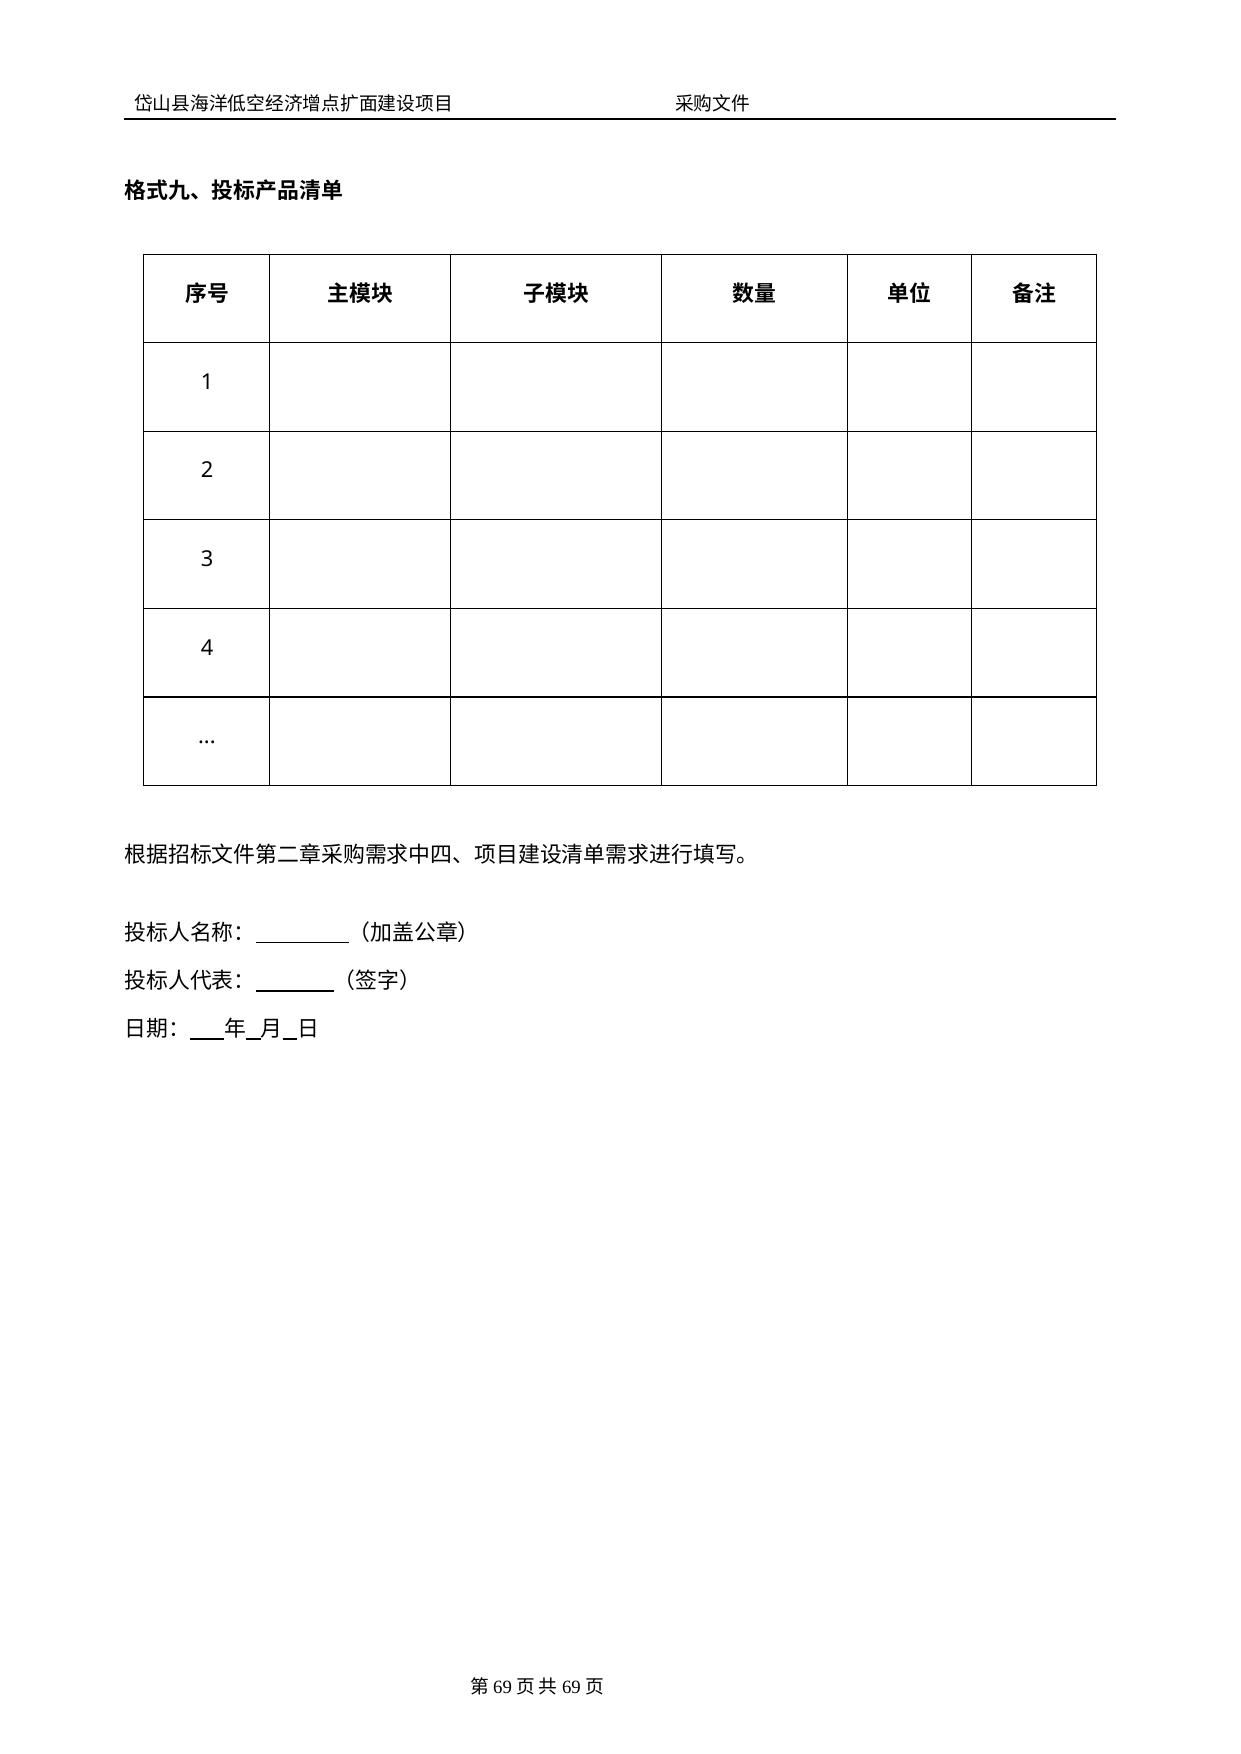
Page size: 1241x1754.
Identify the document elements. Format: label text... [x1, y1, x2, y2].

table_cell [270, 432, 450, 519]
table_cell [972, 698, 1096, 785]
text 日期： 年 月 日 [124, 1011, 1116, 1043]
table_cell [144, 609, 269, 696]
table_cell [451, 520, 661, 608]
text 投标人名称： （加盖公章） [124, 914, 1116, 947]
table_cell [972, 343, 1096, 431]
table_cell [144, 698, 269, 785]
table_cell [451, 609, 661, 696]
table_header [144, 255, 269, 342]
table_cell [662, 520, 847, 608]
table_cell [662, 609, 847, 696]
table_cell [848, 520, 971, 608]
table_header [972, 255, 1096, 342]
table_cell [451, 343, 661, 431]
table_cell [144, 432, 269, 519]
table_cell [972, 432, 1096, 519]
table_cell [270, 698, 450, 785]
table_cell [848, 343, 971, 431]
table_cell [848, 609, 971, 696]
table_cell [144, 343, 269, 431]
text 投标人代表： （签字） [124, 962, 1116, 995]
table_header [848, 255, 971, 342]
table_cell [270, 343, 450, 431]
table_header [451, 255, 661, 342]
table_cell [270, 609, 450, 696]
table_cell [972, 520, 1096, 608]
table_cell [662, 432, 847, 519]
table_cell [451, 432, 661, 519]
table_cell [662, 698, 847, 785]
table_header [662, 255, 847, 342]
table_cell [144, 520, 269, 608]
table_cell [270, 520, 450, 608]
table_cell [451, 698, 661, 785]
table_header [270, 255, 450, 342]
text 格式九、投标产品清单 [124, 173, 1116, 205]
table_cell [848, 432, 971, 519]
text 根据招标文件第二章采购需求中四、项目建设清单需求进行填写。 [124, 837, 1116, 869]
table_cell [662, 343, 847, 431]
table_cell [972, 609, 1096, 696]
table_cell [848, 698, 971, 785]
